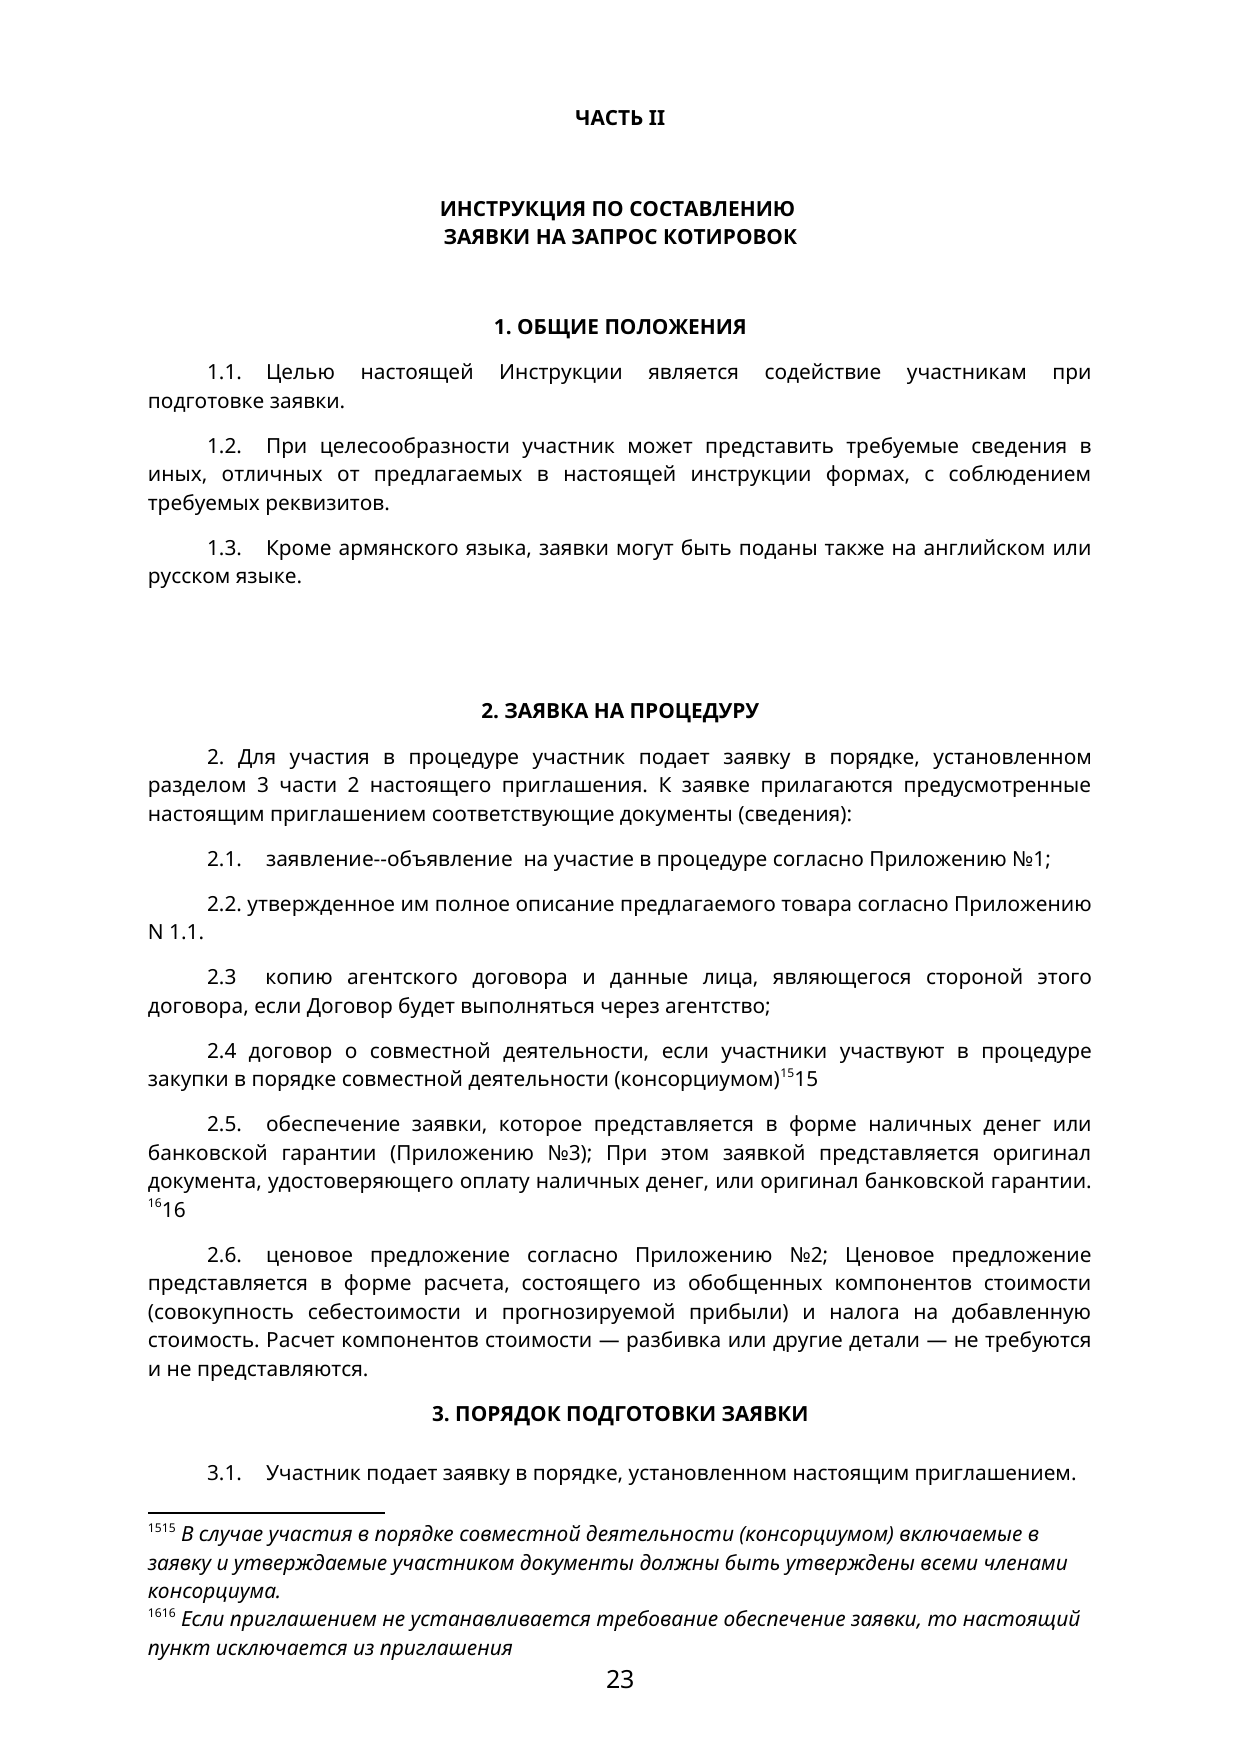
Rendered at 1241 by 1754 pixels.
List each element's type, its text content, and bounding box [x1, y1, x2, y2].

text 1.2. При целесообразности участник может представить требуемые сведения в иных, отличных от предлагаемых в настоящей инструкции формах, с соблюдением требуемых реквизитов. [148, 431, 1092, 516]
text 3. ПОРЯДОК ПОДГОТОВКИ ЗАЯВКИ [148, 1399, 1092, 1427]
text 1. ОБЩИЕ ПОЛОЖЕНИЯ [148, 312, 1092, 341]
text 2.5. обеспечение заявки, которое представляется в форме наличных денег или банковской гарантии (Приложению №3); При этом заявкой представляется оригинал документа, удостоверяющего оплату наличных денег, или оригинал банковской гарантии. 16 [148, 1109, 1092, 1223]
text 2.6. ценовое предложение согласно Приложению №2; Ценовое предложение представляется в форме расчета, состоящего из обобщенных компонентов стоимости (совокупность себестоимости и прогнозируемой прибыли) и налога на добавленную стоимость. Расчет компонентов стоимости — разбивка или другие детали — не требуются и не представляются. [148, 1240, 1092, 1382]
text 1.3. Кроме армянского языка, заявки могут быть поданы также на английском или русском языке. [148, 533, 1092, 590]
text ИНСТРУКЦИЯ ПО СОСТАВЛЕНИЮ ЗАЯВКИ НА ЗАПРОС КОТИРОВОК [148, 194, 1092, 251]
text ЧАСТЬ II [148, 103, 1092, 132]
text 2.2. утвержденнoе им полное описание предлагаемого товара согласно Приложению N 1.1. [148, 889, 1092, 946]
text 1.1. Целью настоящей Инструкции является содействие участникам при подготовке заявки. [148, 357, 1092, 414]
text 2.1. заявление--объявлениe на участие в процедуре согласно Приложению №1; [148, 844, 1092, 872]
text 2. ЗАЯВКА НА ПРОЦЕДУРУ [148, 697, 1092, 725]
text 2.4 договор о совместной деятельности, если участники участвуют в процедуре закупки в порядке совместной деятельности (консорциумом)15 [148, 1036, 1092, 1093]
text 2. Для участия в процедуре участник подает заявку в порядке, установленном разделом 3 части 2 настоящего приглашения. К заявке прилагаются предусмотренные настоящим приглашением соответствующие документы (сведения): [148, 742, 1092, 827]
text 2.3 копию агентского договора и данные лица, являющегося стороной этого договора, если Договор будет выполняться через агентство; [148, 962, 1092, 1019]
text 3.1. Участник подает заявку в порядке, установленном настоящим приглашением. [148, 1458, 1092, 1486]
